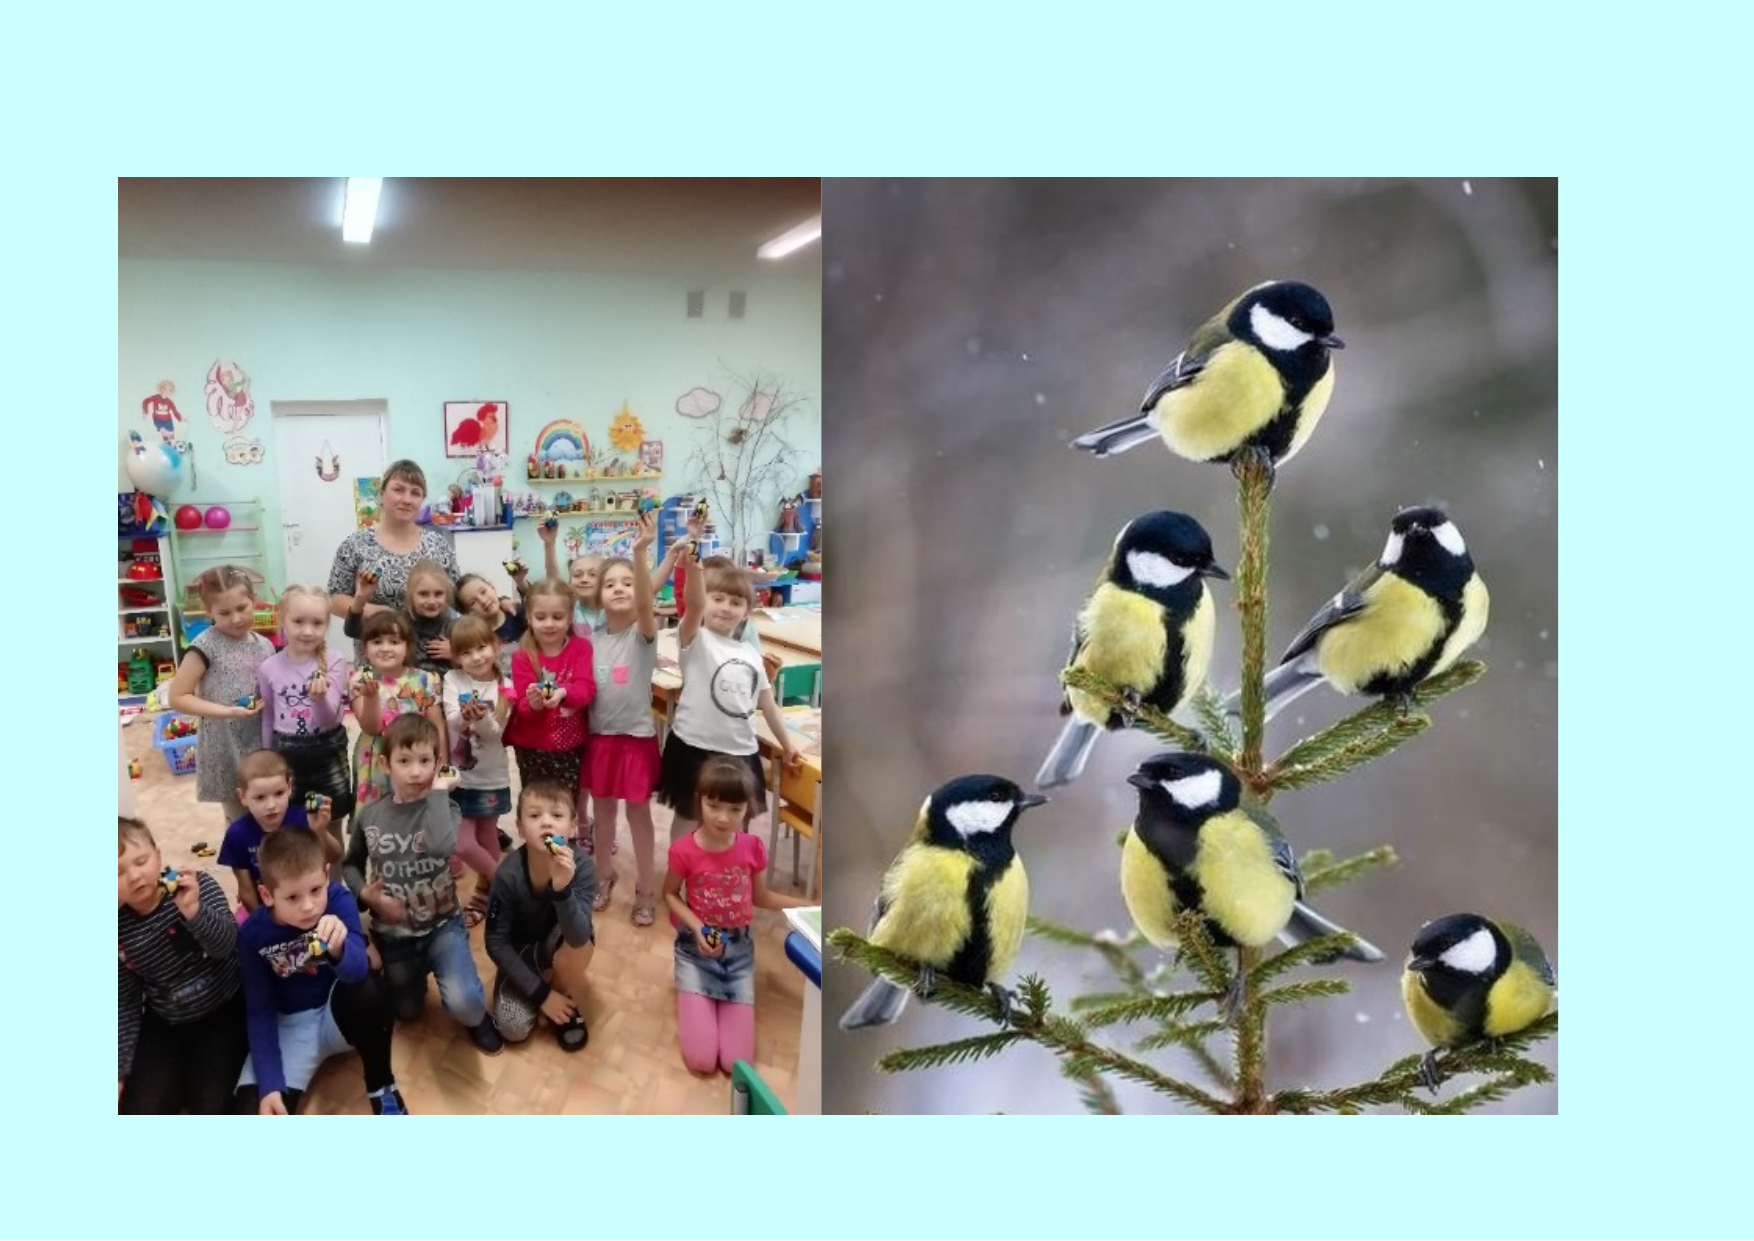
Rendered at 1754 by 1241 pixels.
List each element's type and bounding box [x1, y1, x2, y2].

picture [118, 177, 1559, 1115]
